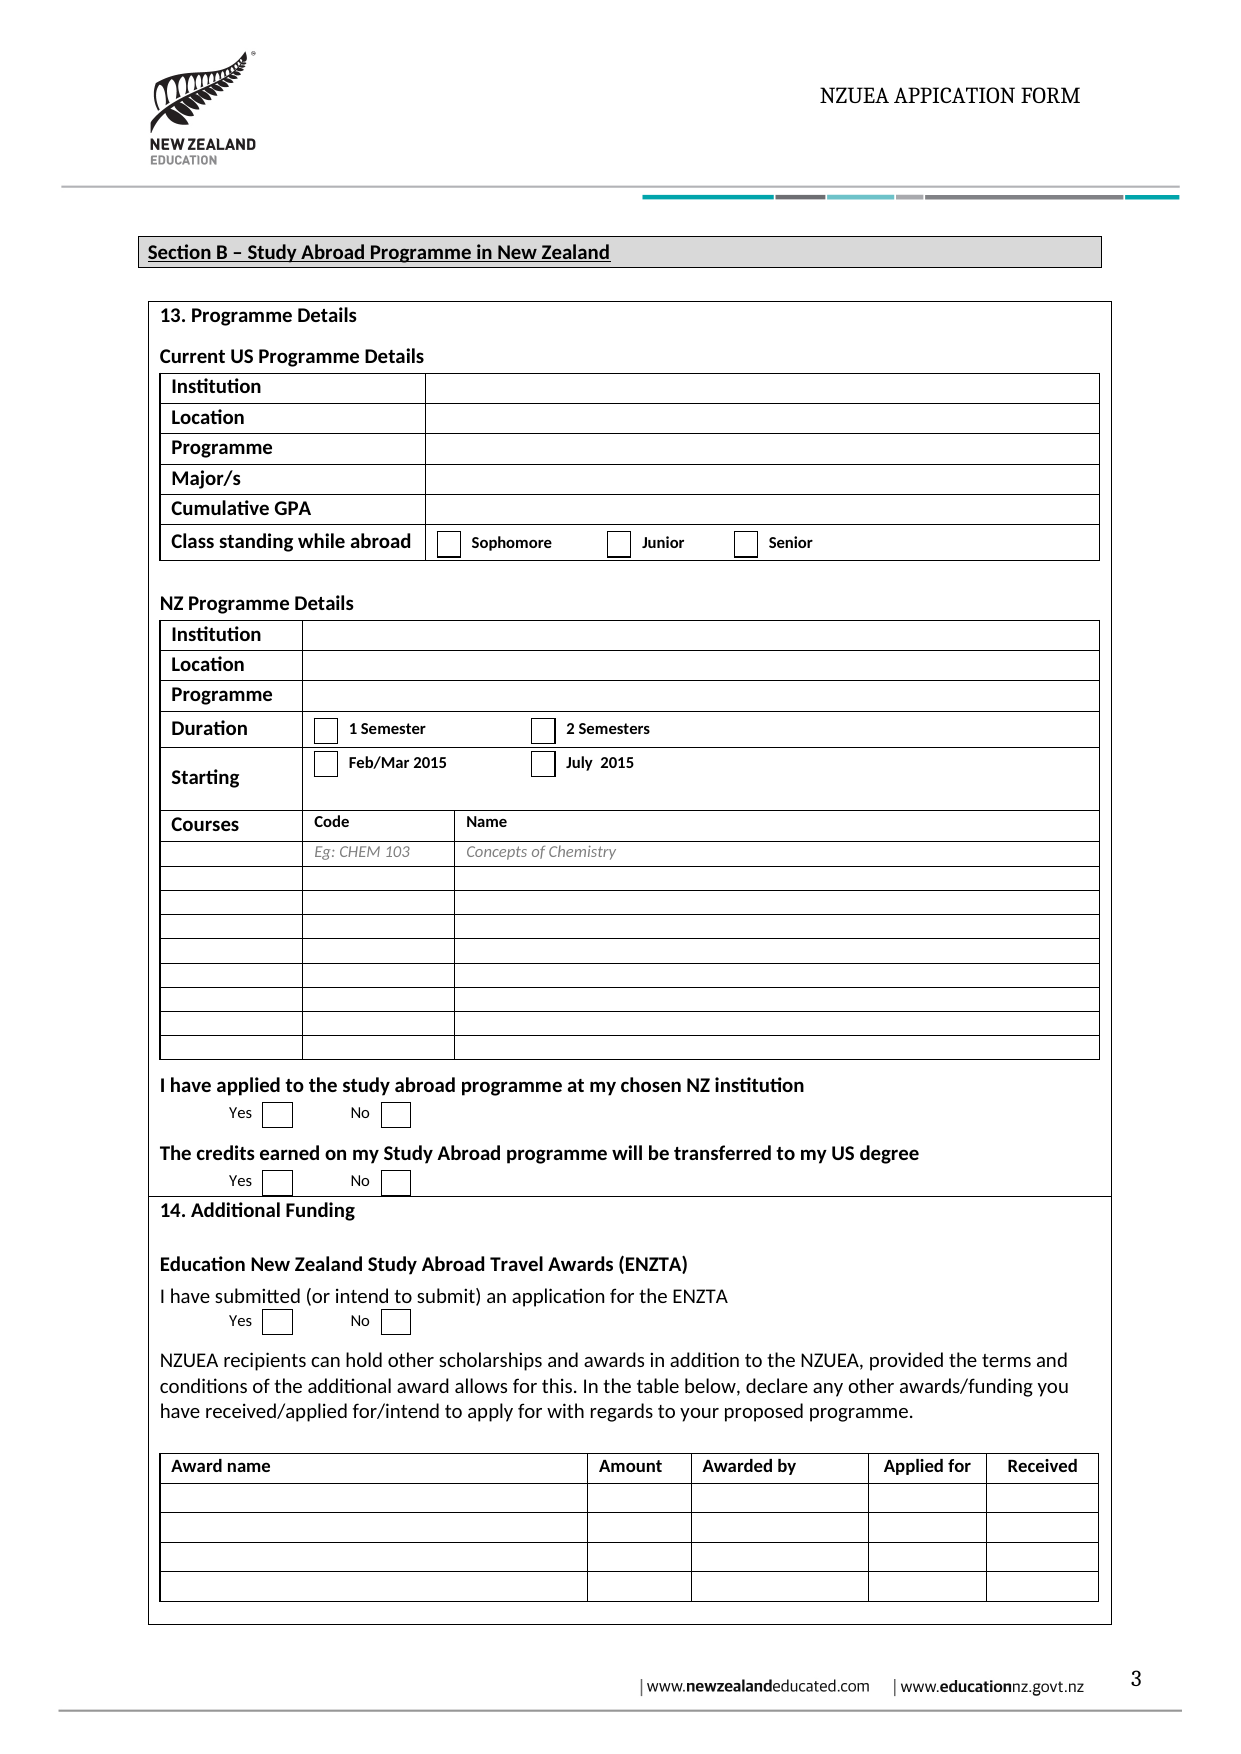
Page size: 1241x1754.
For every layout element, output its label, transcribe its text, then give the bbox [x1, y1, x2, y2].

text Section B – Study Abroad Programme in New Zealand [139, 237, 1101, 267]
picture [60, 47, 1180, 202]
table_header 13. Programme Details Current US Programme Details NZ Programme Details I have applied to the study abroad programme at my chosen NZ institution The credits earned on my Study Abroad programme will be transferred to my US degree [149, 302, 1111, 1196]
picture [58, 1677, 1182, 1712]
table_cell 14. Additional Funding Education New Zealand Study Abroad Travel Awards (ENZTA) I have submitted (or intend to submit) an application for the ENZTA NZUEA recipients can hold other scholarships and awards in addition to the NZUEA, provided the terms and conditions of the additional award allows for this. In the table below, declare any other awards/funding you have received/applied for/intend to apply for with regards to your proposed programme. [149, 1197, 1111, 1624]
